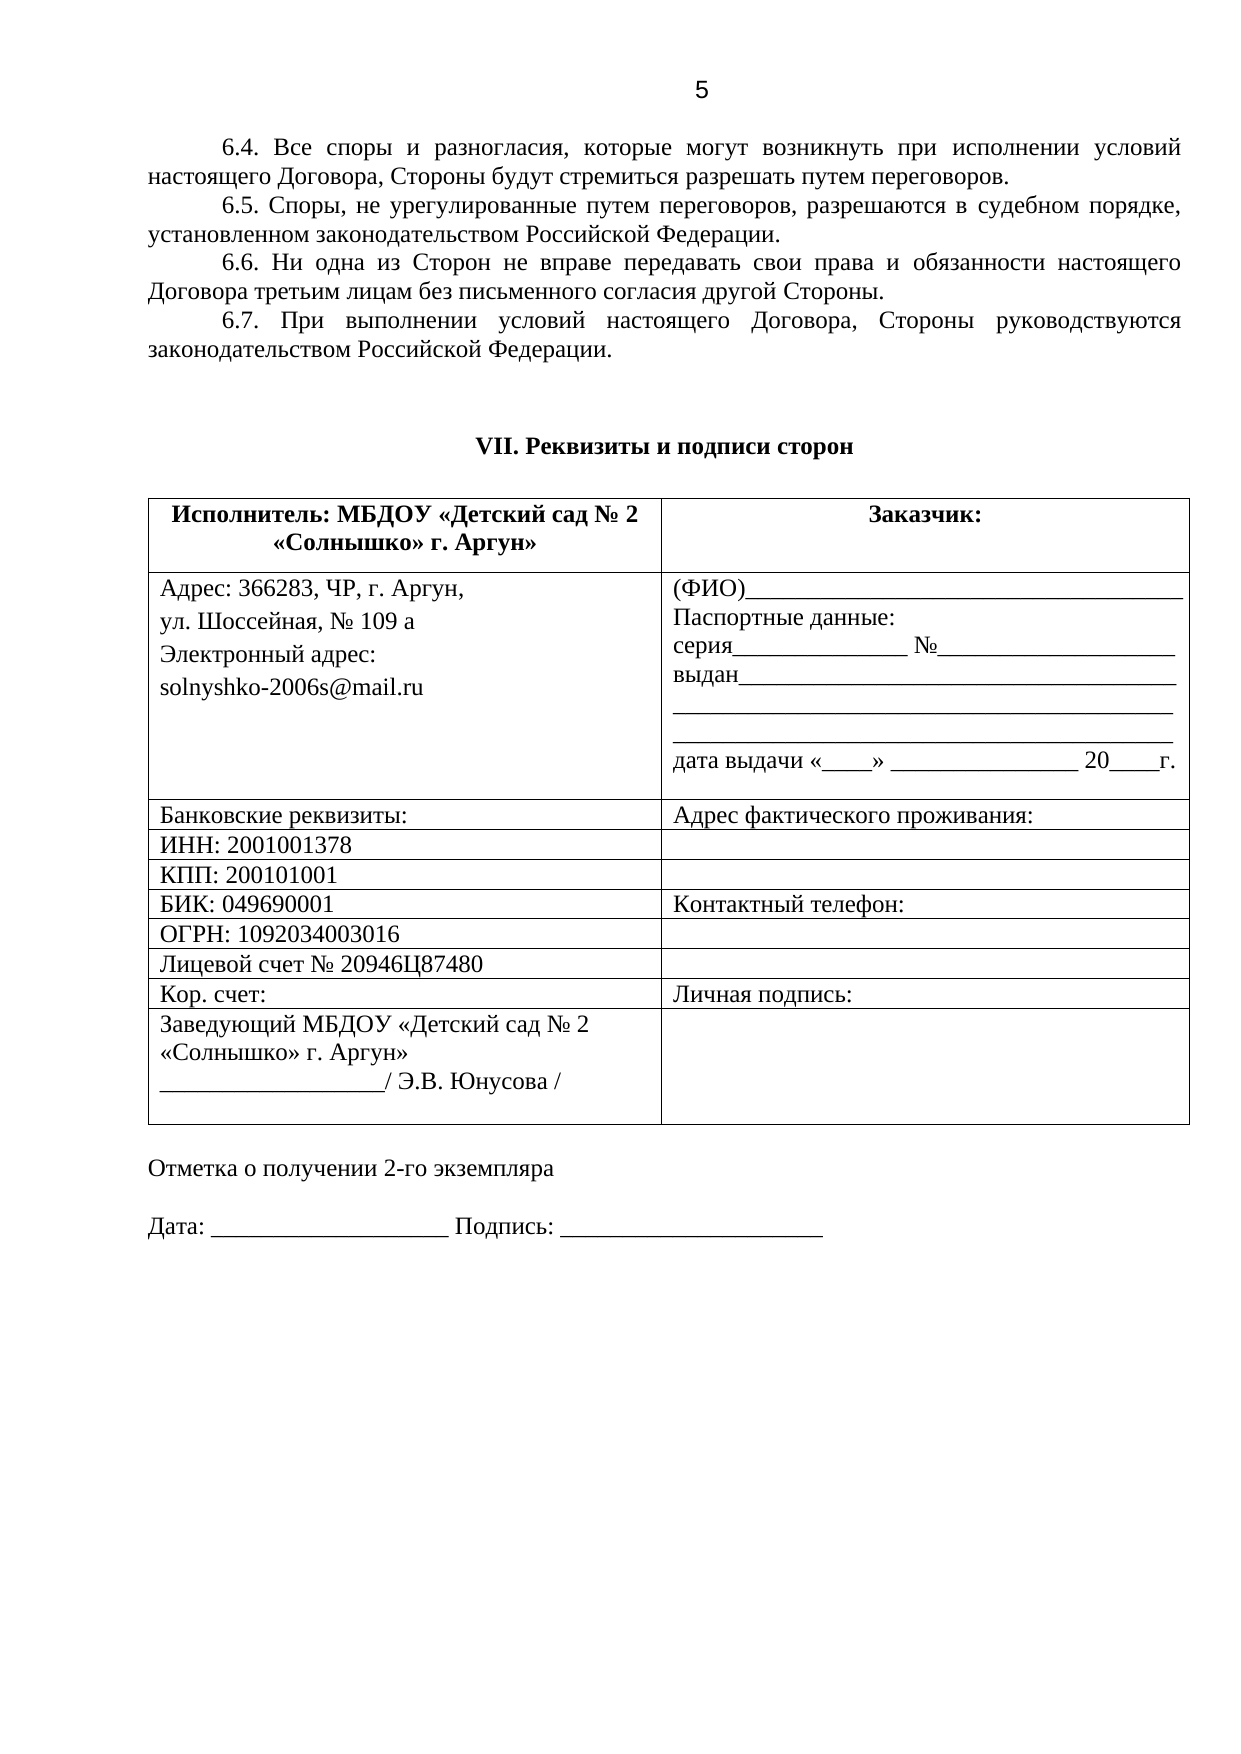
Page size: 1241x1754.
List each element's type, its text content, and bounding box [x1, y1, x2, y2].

table_cell БИК: 049690001 [149, 890, 661, 918]
table_cell [662, 830, 1189, 859]
table_cell Адрес фактического проживания: [662, 800, 1189, 829]
table_cell Адрес: 366283, ЧР, г. Аргун, ул. Шоссейная, № 109 а Электронный адрес: solnyshko-2006s@mail.ru [149, 573, 661, 799]
table_cell [662, 1009, 1189, 1124]
table_cell Личная подпись: [662, 979, 1189, 1008]
table_cell Банковские реквизиты: [149, 800, 661, 829]
text 6.7. При выполнении условий настоящего Договора, Стороны руководствуются законодательством Российской Федерации. [148, 305, 1181, 362]
table_cell Лицевой счет № 20946Ц87480 [149, 949, 661, 978]
text 6.6. Ни одна из Сторон не вправе передавать свои права и обязанности настоящего Договора третьим лицам без письменного согласия другой Стороны. [148, 247, 1181, 305]
table_cell ИНН: 2001001378 [149, 830, 661, 859]
text Отметка о получении 2-го экземпляра [148, 1153, 1181, 1182]
table_cell Кор. счет: [149, 979, 661, 1008]
table_cell Контактный телефон: [662, 890, 1189, 918]
text 6.4. Все споры и разногласия, которые могут возникнуть при исполнении условий настоящего Договора, Стороны будут стремиться разрешать путем переговоров. [148, 132, 1181, 190]
table_cell [662, 860, 1189, 888]
text 6.5. Споры, не урегулированные путем переговоров, разрешаются в судебном порядке, установленном законодательством Российской Федерации. [148, 190, 1181, 247]
table_cell [662, 919, 1189, 948]
table_cell ОГРН: 1092034003016 [149, 919, 661, 948]
table_header Заказчик: [662, 499, 1189, 572]
table_header Исполнитель: МБДОУ «Детский сад № 2 «Солнышко» г. Аргун» [149, 499, 661, 572]
table_cell КПП: 200101001 [149, 860, 661, 888]
table_cell [662, 949, 1189, 978]
table_cell Заведующий МБДОУ «Детский сад № 2 «Солнышко» г. Аргун» __________________/ Э.В. Юнусова / [149, 1009, 661, 1124]
text Дата: ___________________ Подпись: _____________________ [148, 1211, 1181, 1240]
table_cell (ФИО)___________________________________ Паспортные данные: серия______________ №___________________ выдан___________________________________ ________________________________________________________________________________ дата выдачи «____» _______________ 20____г. [662, 573, 1189, 799]
subtitle VII. Реквизиты и подписи сторон [148, 431, 1181, 460]
